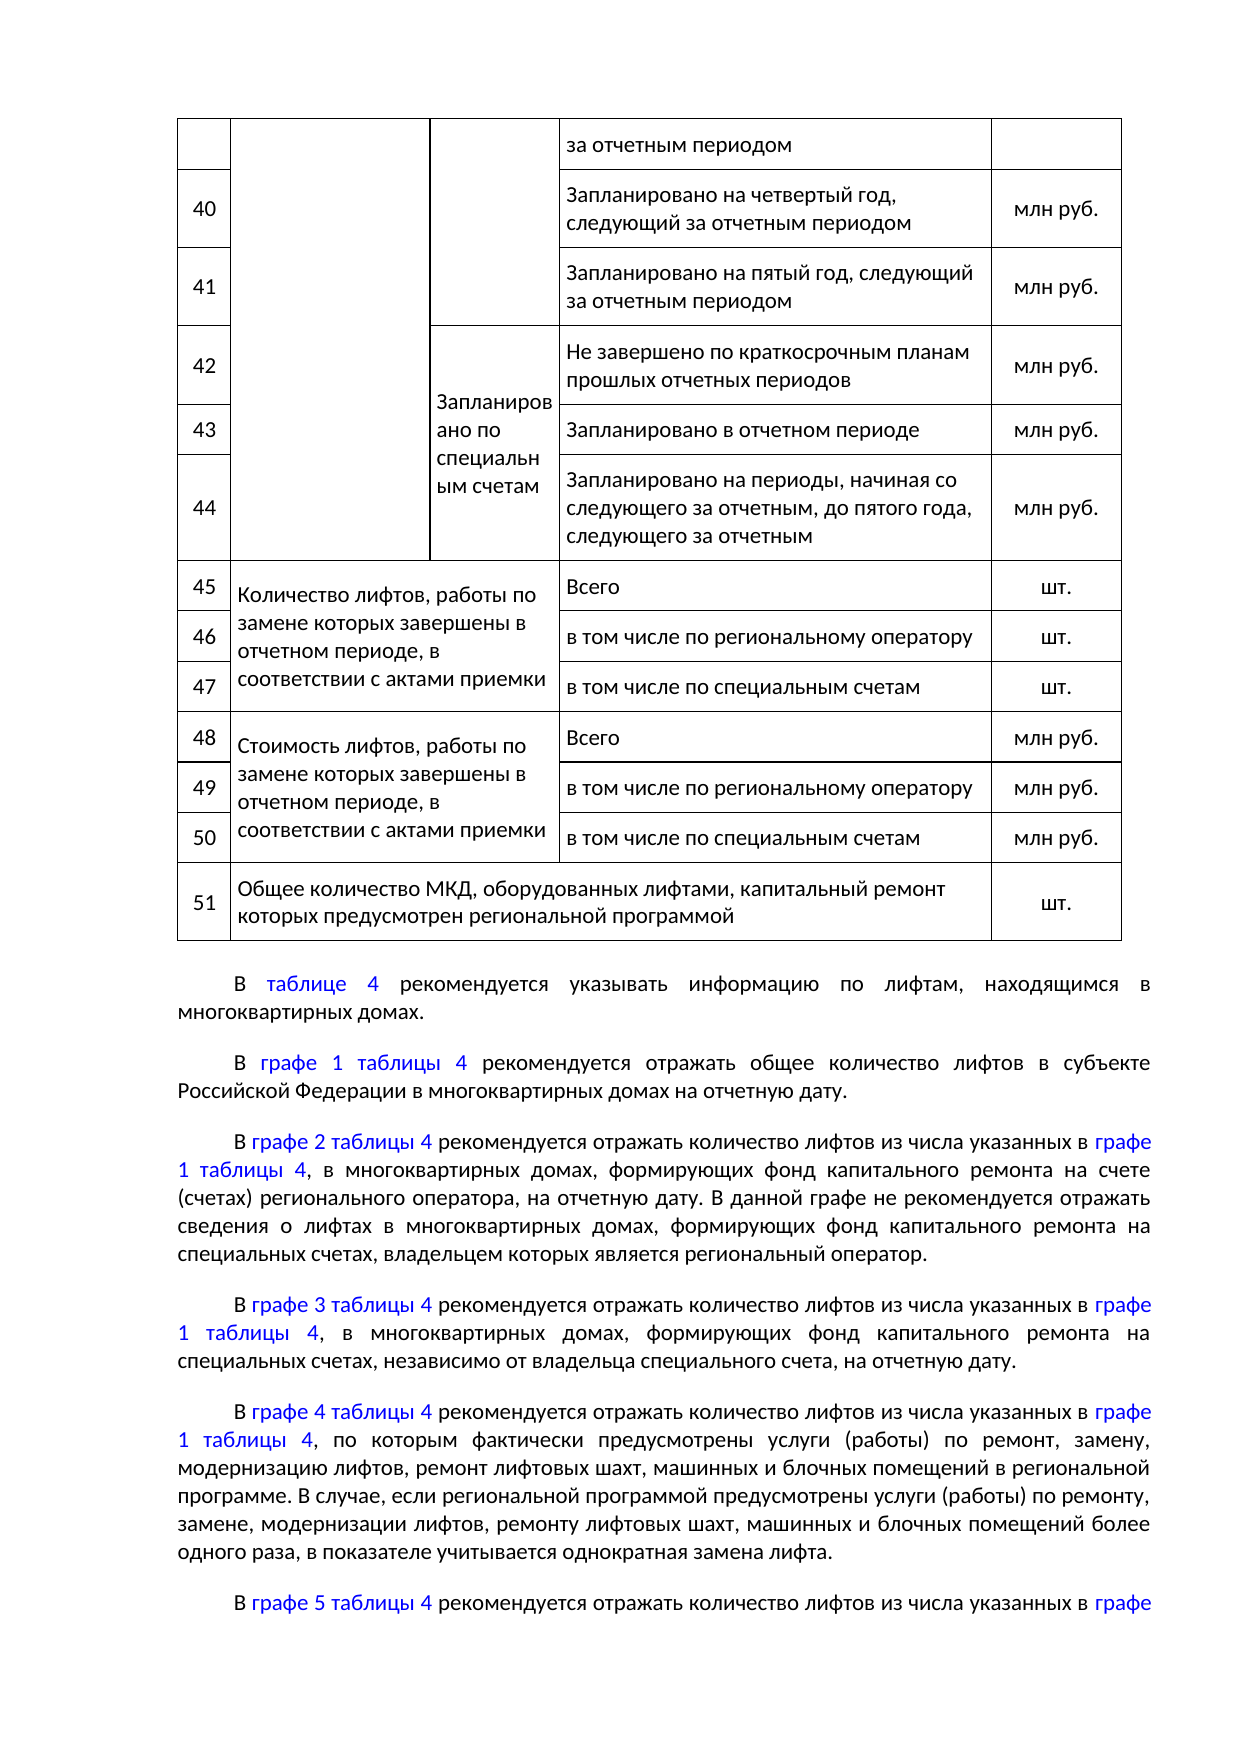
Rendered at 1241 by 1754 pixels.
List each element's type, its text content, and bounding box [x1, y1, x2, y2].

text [177, 1588, 1152, 1616]
text В графе 1 таблицы 4 рекомендуется отражать общее количество лифтов в субъекте Российской Федерации в многоквартирных домах на отчетную дату. [177, 1048, 1152, 1104]
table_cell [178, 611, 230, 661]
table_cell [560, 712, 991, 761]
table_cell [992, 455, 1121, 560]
text В графе 2 таблицы 4 рекомендуется отражать количество лифтов из числа указанных в графе 1 таблицы 4, в многоквартирных домах, формирующих фонд капитального ремонта на счете (счетах) регионального оператора, на отчетную дату. В данной графе не рекомендуется отражать сведения о лифтах в многоквартирных домах, формирующих фонд капитального ремонта на специальных счетах, владельцем которых является региональный оператор. [177, 1127, 1152, 1267]
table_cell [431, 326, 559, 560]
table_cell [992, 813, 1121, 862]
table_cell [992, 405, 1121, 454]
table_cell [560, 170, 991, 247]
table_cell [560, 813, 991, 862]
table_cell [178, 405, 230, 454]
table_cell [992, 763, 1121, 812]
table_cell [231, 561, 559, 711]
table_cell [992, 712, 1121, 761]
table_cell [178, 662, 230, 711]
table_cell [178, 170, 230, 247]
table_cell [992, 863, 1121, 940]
text В таблице 4 рекомендуется указывать информацию по лифтам, находящимся в многоквартирных домах. [177, 969, 1152, 1025]
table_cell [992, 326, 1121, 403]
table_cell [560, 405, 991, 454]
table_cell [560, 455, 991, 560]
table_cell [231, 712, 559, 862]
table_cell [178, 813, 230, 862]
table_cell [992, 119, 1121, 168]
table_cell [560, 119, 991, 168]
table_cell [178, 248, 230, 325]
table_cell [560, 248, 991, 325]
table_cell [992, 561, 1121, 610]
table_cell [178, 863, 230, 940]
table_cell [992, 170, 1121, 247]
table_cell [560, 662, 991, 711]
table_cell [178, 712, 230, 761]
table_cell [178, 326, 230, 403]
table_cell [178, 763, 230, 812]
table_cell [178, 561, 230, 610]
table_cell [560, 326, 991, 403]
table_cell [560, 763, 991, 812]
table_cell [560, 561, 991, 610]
text В графе 4 таблицы 4 рекомендуется отражать количество лифтов из числа указанных в графе 1 таблицы 4, по которым фактически предусмотрены услуги (работы) по ремонт, замену, модернизацию лифтов, ремонт лифтовых шахт, машинных и блочных помещений в региональной программе. В случае, если региональной программой предусмотрены услуги (работы) по ремонту, замене, модернизации лифтов, ремонту лифтовых шахт, машинных и блочных помещений более одного раза, в показателе учитывается однократная замена лифта. [177, 1397, 1152, 1565]
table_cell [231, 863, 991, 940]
text В графе 3 таблицы 4 рекомендуется отражать количество лифтов из числа указанных в графе 1 таблицы 4, в многоквартирных домах, формирующих фонд капитального ремонта на специальных счетах, независимо от владельца специального счета, на отчетную дату. [177, 1290, 1152, 1374]
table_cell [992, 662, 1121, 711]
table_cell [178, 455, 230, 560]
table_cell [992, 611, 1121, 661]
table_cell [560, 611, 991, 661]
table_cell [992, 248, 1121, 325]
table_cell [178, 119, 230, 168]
